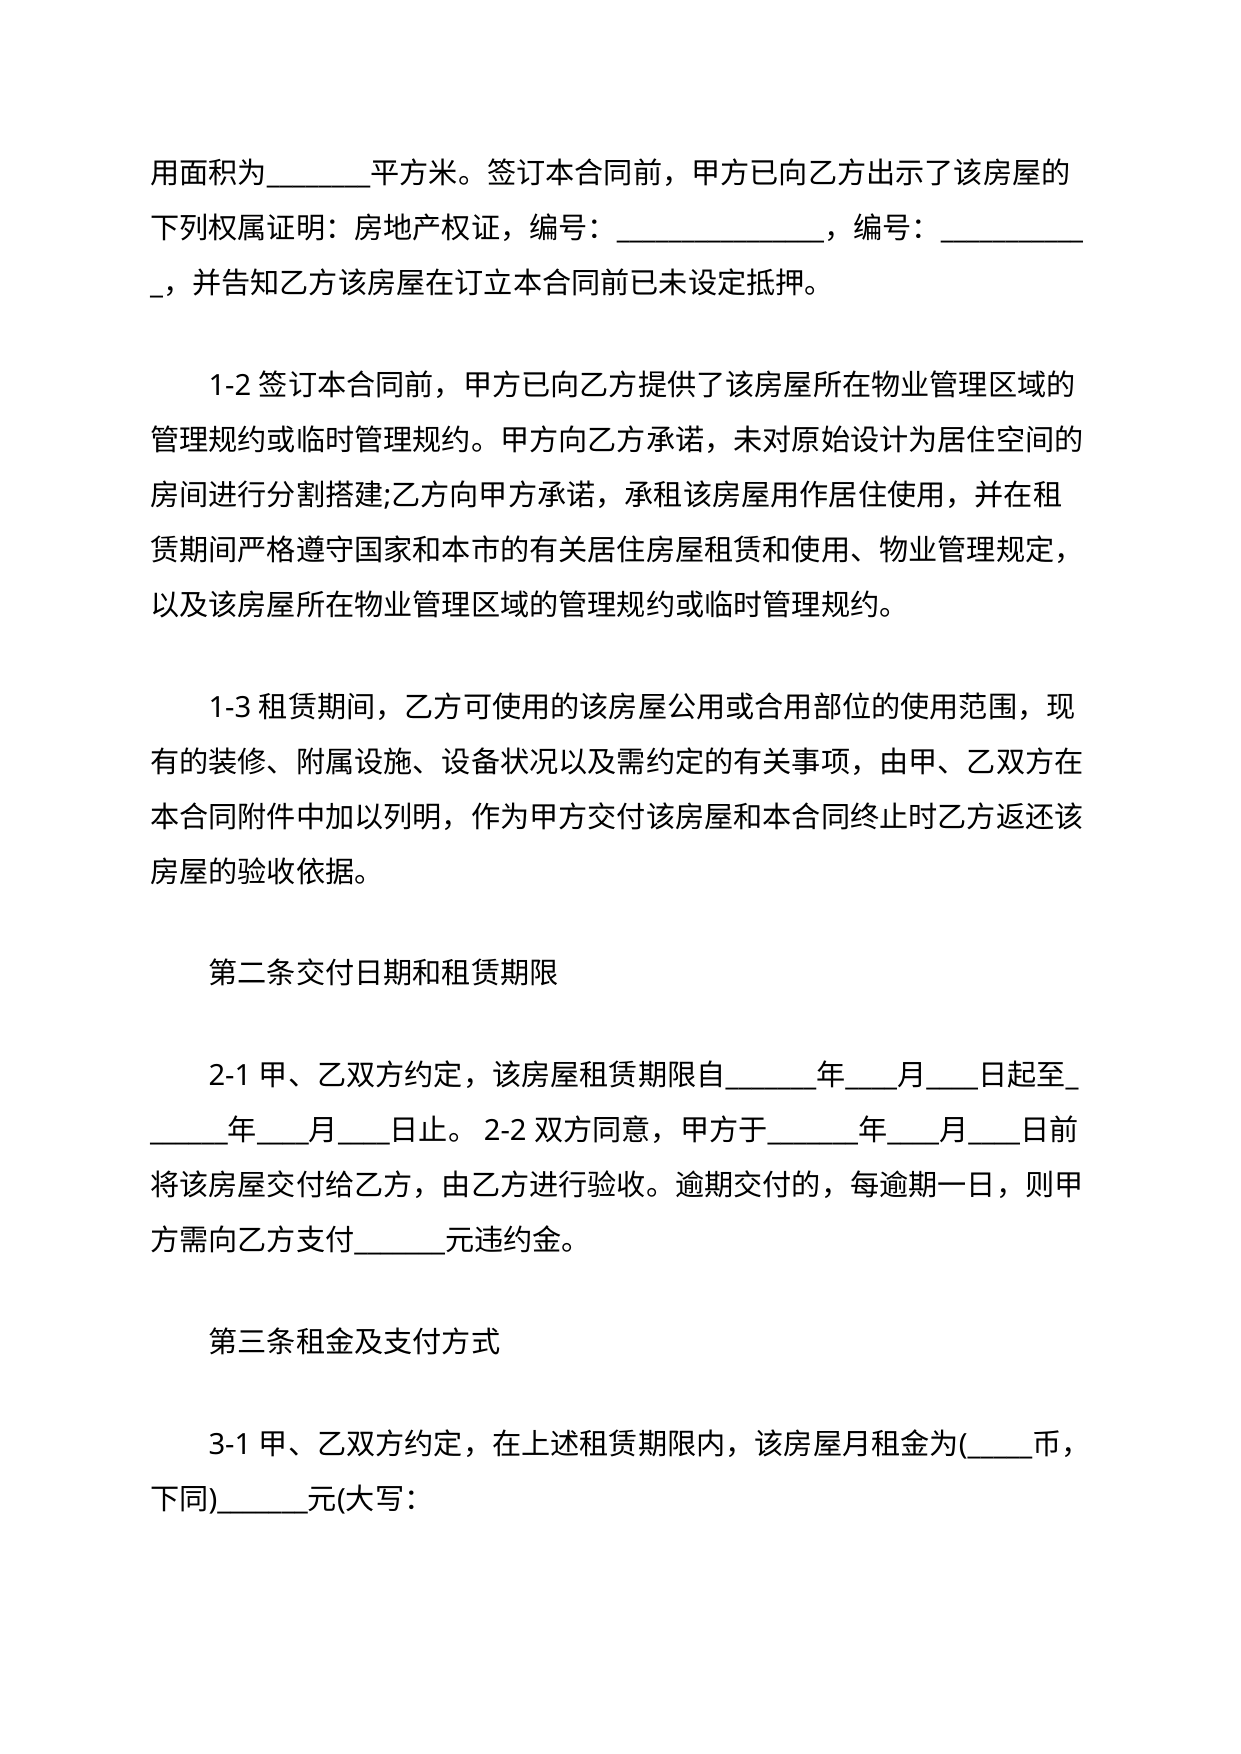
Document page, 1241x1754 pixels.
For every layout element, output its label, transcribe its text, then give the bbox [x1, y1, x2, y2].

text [150, 150, 1090, 302]
text 第二条交付日期和租赁期限 [150, 950, 1090, 992]
text 2-1 甲、乙双方约定，该房屋租赁期限自_______年____月____日起至_______年____月____日止。 2-2 双方同意，甲方于_______年____月____日前将该房屋交付给乙方，由乙方进行验收。逾期交付的，每逾期一日，则甲方需向乙方支付_______元违约金。 [150, 1052, 1090, 1259]
text 1-3 租赁期间，乙方可使用的该房屋公用或合用部位的使用范围，现有的装修、附属设施、设备状况以及需约定的有关事项，由甲、乙双方在本合同附件中加以列明，作为甲方交付该房屋和本合同终止时乙方返还该房屋的验收依据。 [150, 683, 1090, 891]
text 第三条租金及支付方式 [150, 1319, 1090, 1361]
text 3-1 甲、乙双方约定，在上述租赁期限内，该房屋月租金为(_____币，下同)_______元(大写： [150, 1421, 1090, 1518]
text 1-2 签订本合同前，甲方已向乙方提供了该房屋所在物业管理区域的管理规约或临时管理规约。甲方向乙方承诺，未对原始设计为居住空间的房间进行分割搭建;乙方向甲方承诺，承租该房屋用作居住使用，并在租赁期间严格遵守国家和本市的有关居住房屋租赁和使用、物业管理规定，以及该房屋所在物业管理区域的管理规约或临时管理规约。 [150, 362, 1090, 624]
